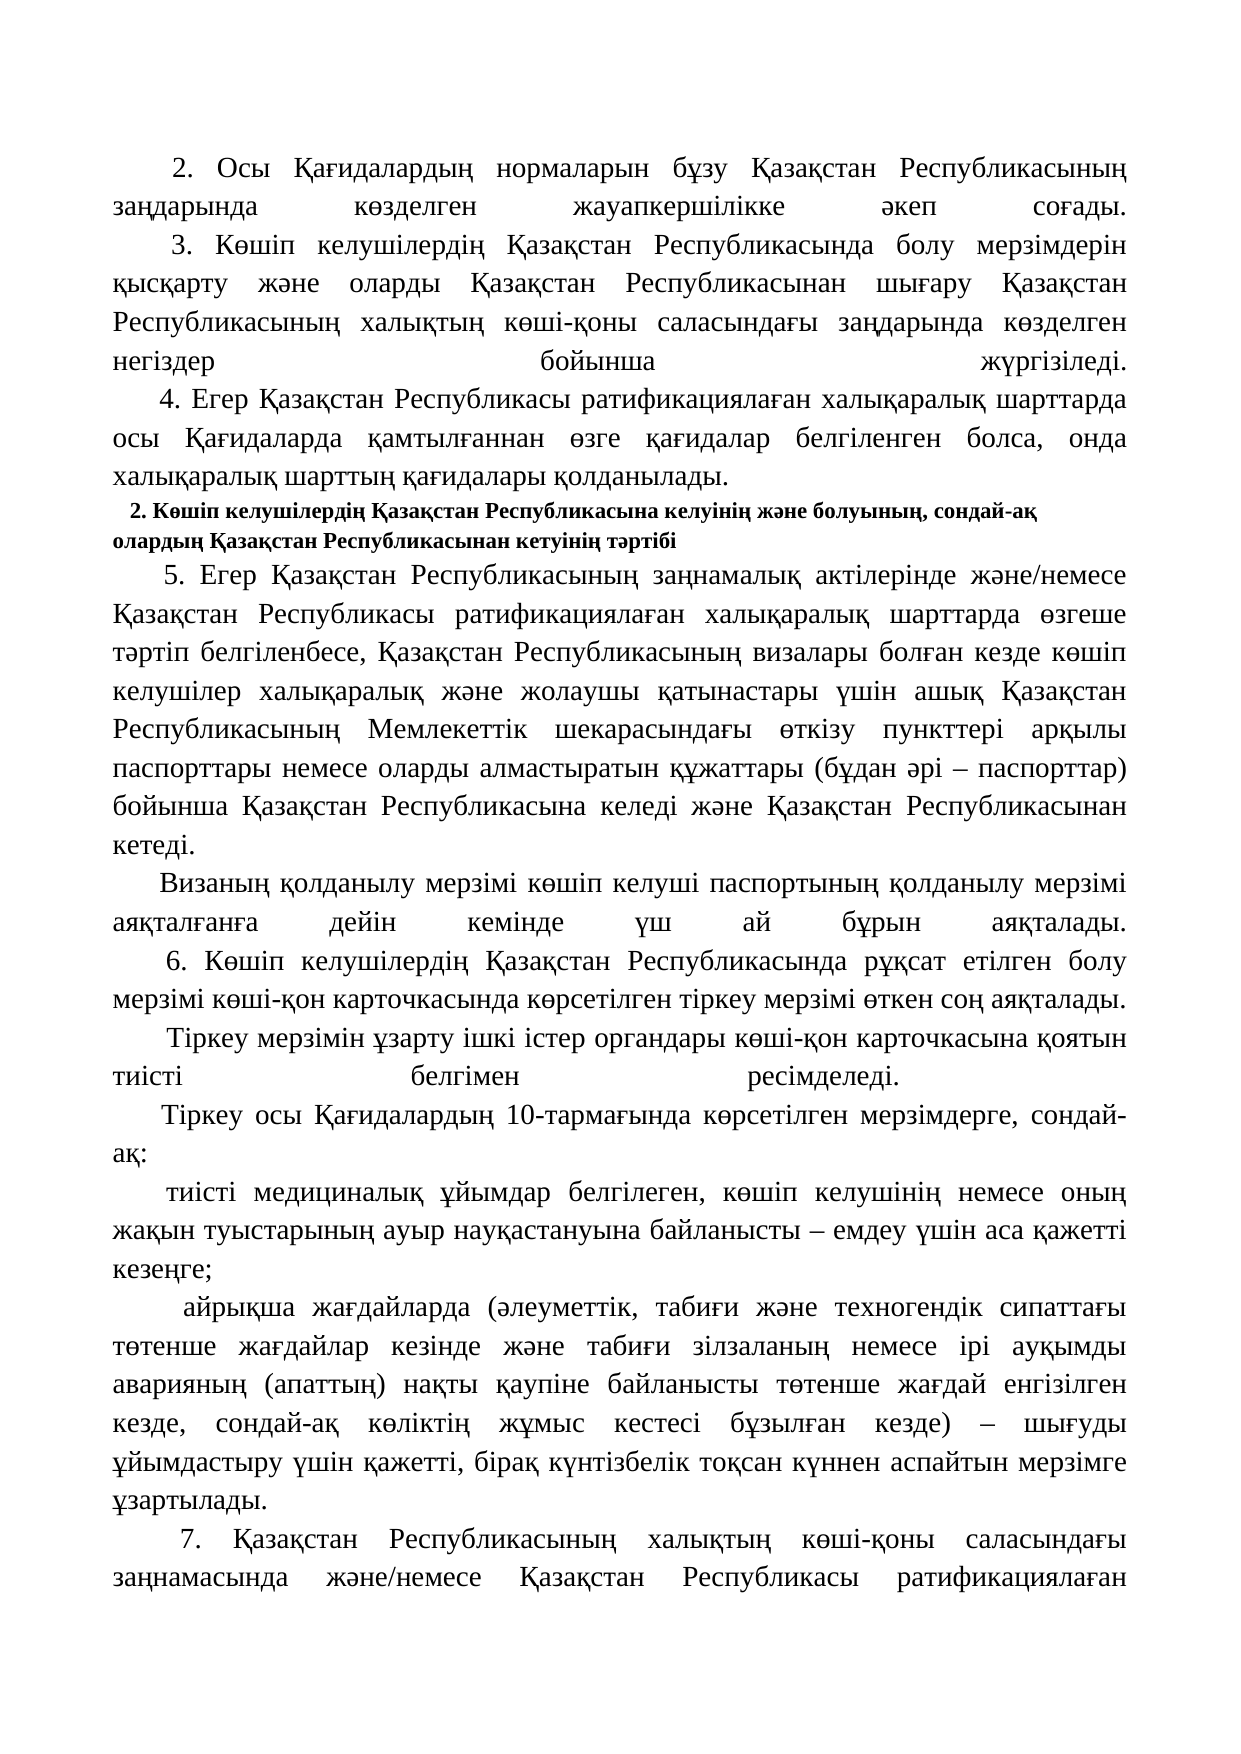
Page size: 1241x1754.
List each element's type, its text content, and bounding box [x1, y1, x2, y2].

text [112, 557, 1128, 1593]
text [112, 150, 1128, 492]
text 2. Көшіп келушілердің Қазақстан Республикасына келуінің және болуының, сондай-ақ олардың Қазақстан Республикасынан кетуінің тәртібі [112, 497, 1128, 553]
